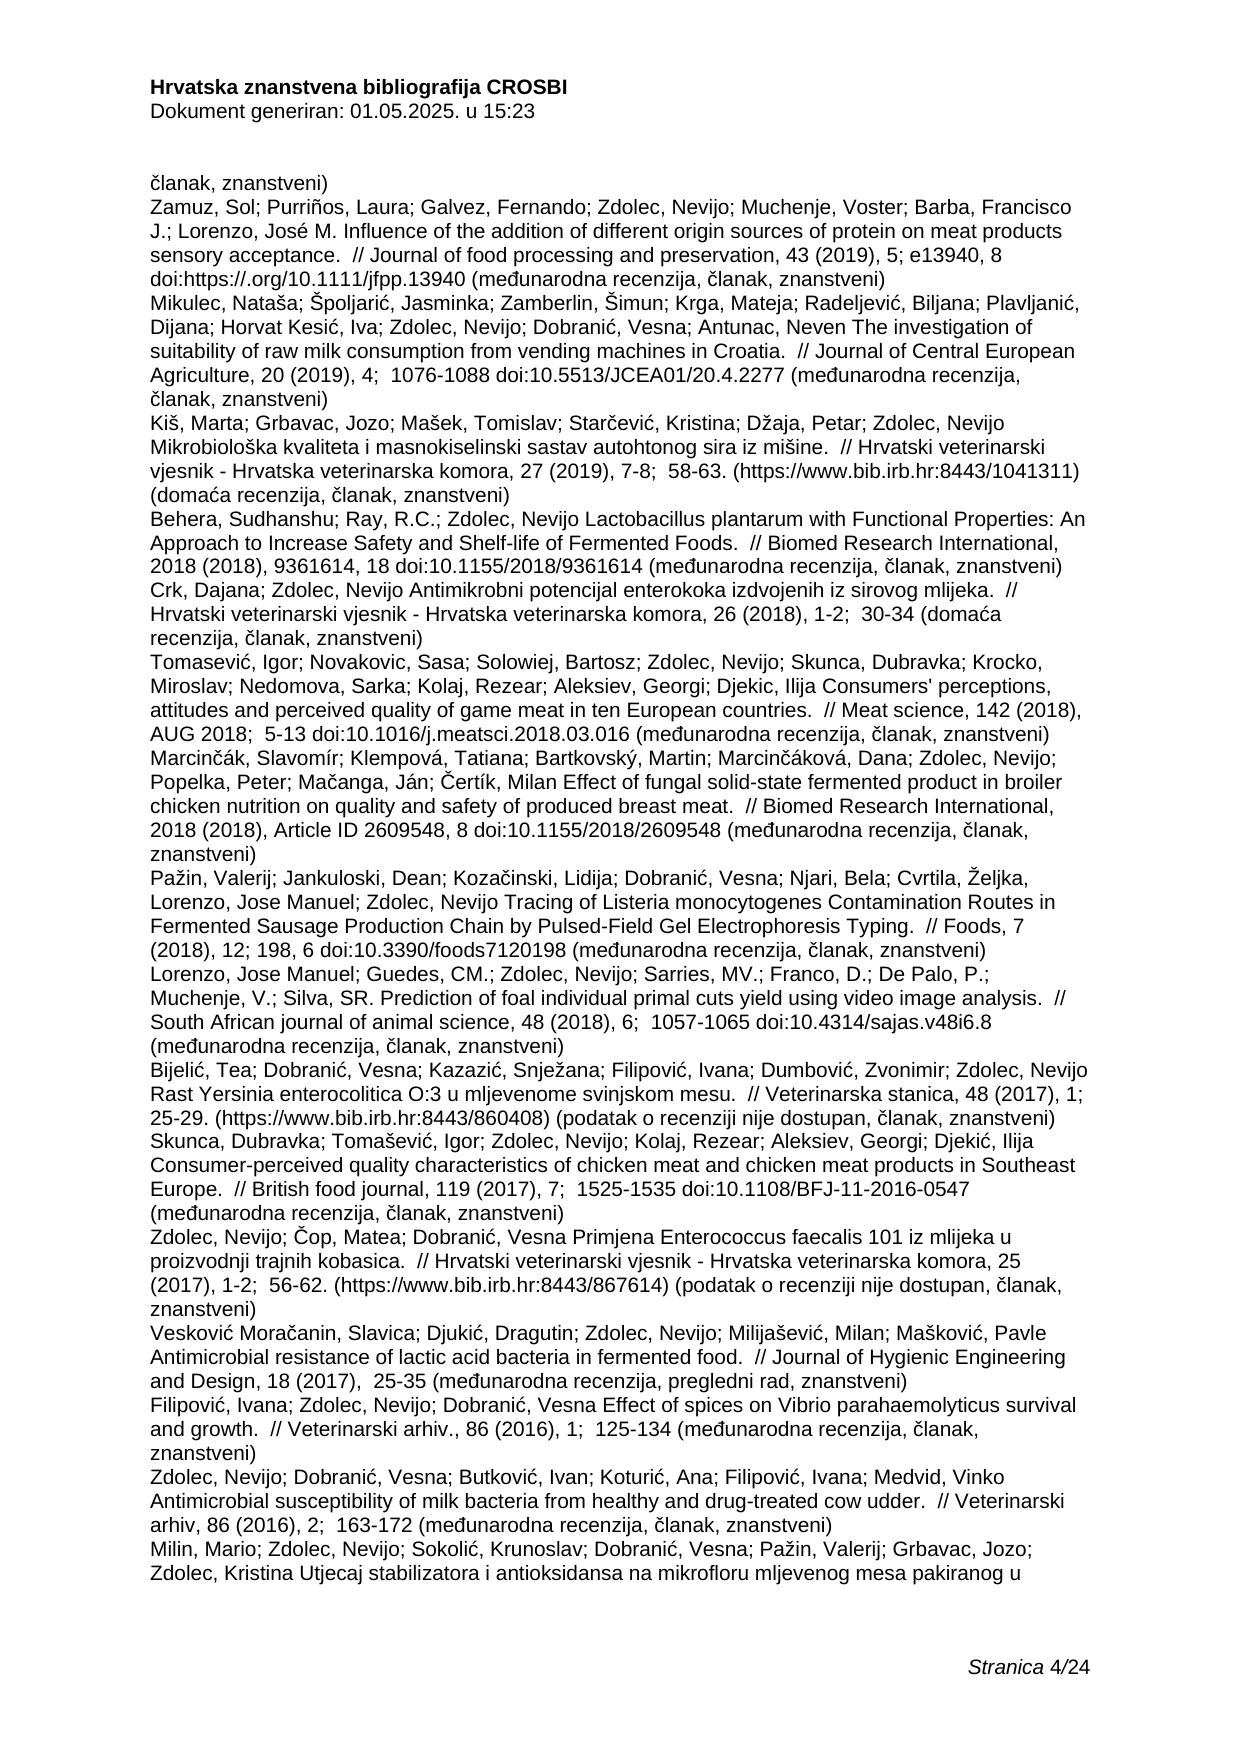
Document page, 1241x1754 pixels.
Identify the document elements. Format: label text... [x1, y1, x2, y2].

text Vesković Moračanin, Slavica; Djukić, Dragutin; Zdolec, Nevijo; Milijašević, Milan; Mašković, Pavle [150, 1321, 1090, 1393]
text Skunca, Dubravka; Tomašević, Igor; Zdolec, Nevijo; Kolaj, Rezear; Aleksiev, Georgi; Djekić, Ilija [150, 1129, 1090, 1225]
text Kiš, Marta; Grbavac, Jozo; Mašek, Tomislav; Starčević, Kristina; Džaja, Petar; Zdolec, Nevijo [150, 411, 1090, 506]
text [150, 171, 1090, 195]
text Zamuz, Sol; Purriños, Laura; Galvez, Fernando; Zdolec, Nevijo; Muchenje, Voster; Barba, Francisco J.; Lorenzo, José M. [150, 195, 1090, 291]
text Pažin, Valerij; Jankuloski, Dean; Kozačinski, Lidija; Dobranić, Vesna; Njari, Bela; Cvrtila, Željka, Lorenzo, Jose Manuel; Zdolec, Nevijo [150, 866, 1090, 962]
text Crk, Dajana; Zdolec, Nevijo [150, 578, 1090, 650]
text Mikulec, Nataša; Špoljarić, Jasminka; Zamberlin, Šimun; Krga, Mateja; Radeljević, Biljana; Plavljanić, Dijana; Horvat Kesić, Iva; Zdolec, Nevijo; Dobranić, Vesna; Antunac, Neven [150, 291, 1090, 411]
text Tomasević, Igor; Novakovic, Sasa; Solowiej, Bartosz; Zdolec, Nevijo; Skunca, Dubravka; Krocko, Miroslav; Nedomova, Sarka; Kolaj, Rezear; Aleksiev, Georgi; Djekic, Ilija [150, 650, 1090, 746]
text Marcinčák, Slavomír; Klempová, Tatiana; Bartkovský, Martin; Marcinčáková, Dana; Zdolec, Nevijo; Popelka, Peter; Mačanga, Ján; Čertík, Milan [150, 746, 1090, 866]
text Zdolec, Nevijo; Čop, Matea; Dobranić, Vesna [150, 1225, 1090, 1321]
text Filipović, Ivana; Zdolec, Nevijo; Dobranić, Vesna [150, 1393, 1090, 1465]
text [150, 1537, 1090, 1584]
text Behera, Sudhanshu; Ray, R.C.; Zdolec, Nevijo [150, 506, 1090, 578]
text Lorenzo, Jose Manuel; Guedes, CM.; Zdolec, Nevijo; Sarries, MV.; Franco, D.; De Palo, P.; Muchenje, V.; Silva, SR. [150, 962, 1090, 1057]
text Zdolec, Nevijo; Dobranić, Vesna; Butković, Ivan; Koturić, Ana; Filipović, Ivana; Medvid, Vinko [150, 1465, 1090, 1537]
text Bijelić, Tea; Dobranić, Vesna; Kazazić, Snježana; Filipović, Ivana; Dumbović, Zvonimir; Zdolec, Nevijo [150, 1057, 1090, 1129]
